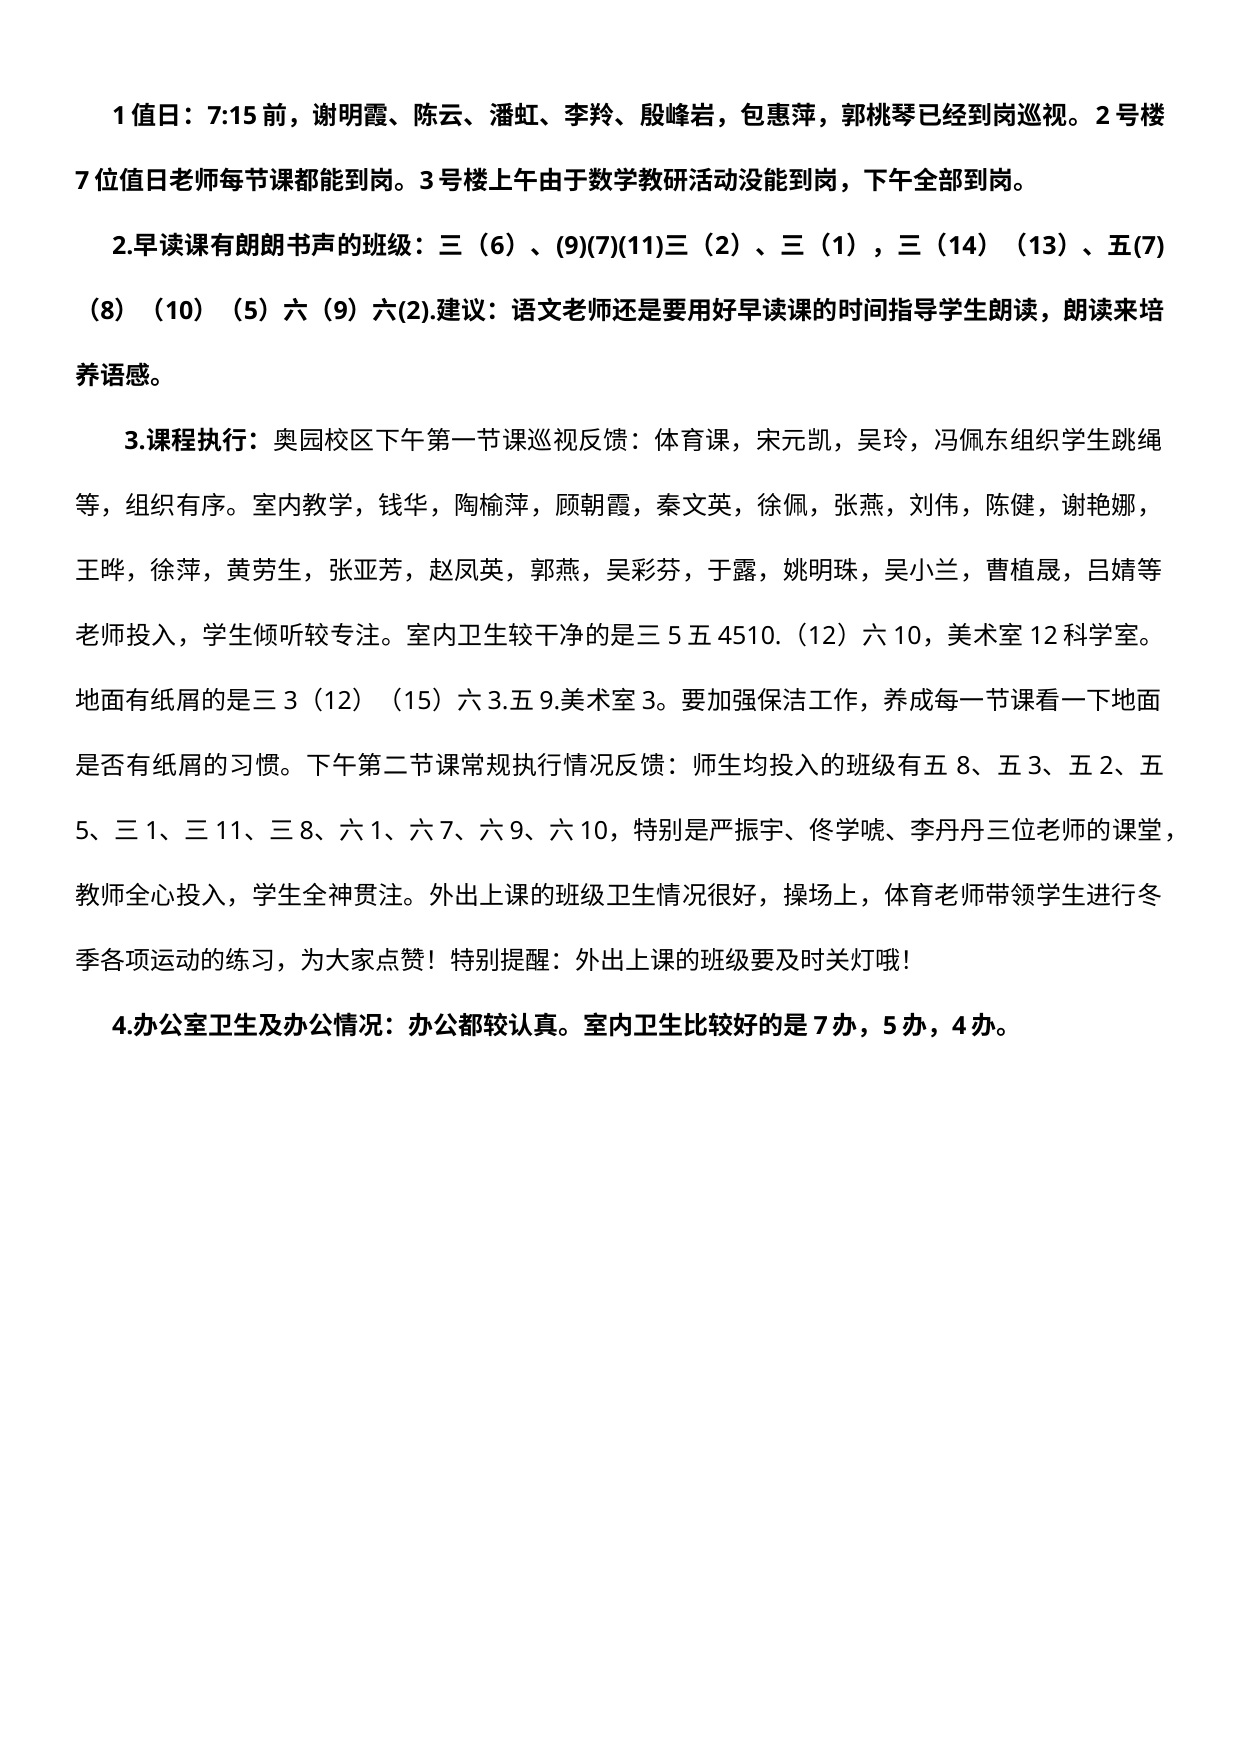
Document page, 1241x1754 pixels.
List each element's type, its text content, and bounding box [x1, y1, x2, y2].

text 4.办公室卫生及办公情况：办公都较认真。室内卫生比较好的是7办，5办，4办。 [75, 991, 1165, 1056]
text 1值日：7:15前，谢明霞、陈云、潘虹、李羚、殷峰岩，包惠萍，郭桃琴已经到岗巡视。2号楼7位值日老师每节课都能到岗。3号楼上午由于数学教研活动没能到岗，下午全部到岗。 [75, 81, 1165, 211]
text 2.早读课有朗朗书声的班级：三（6）、(9)(7)(11)三（2）、三（1），三（14）（13）、五(7)（8）（10）（5）六（9）六(2).建议：语文老师还是要用好早读课的时间指导学生朗读，朗读来培养语感。 [75, 211, 1165, 406]
text 3.课程执行：奥园校区下午第一节课巡视反馈：体育课，宋元凯，吴玲，冯佩东组织学生跳绳等，组织有序。室内教学，钱华，陶榆萍，顾朝霞，秦文英，徐佩，张燕，刘伟，陈健，谢艳娜，王晔，徐萍，黄劳生，张亚芳，赵凤英，郭燕，吴彩芬，于露，姚明珠，吴小兰，曹植晟，吕婧等老师投入，学生倾听较专注。室内卫生较干净的是三5五4510.（12）六10，美术室12科学室。地面有纸屑的是三3（12）（15）六3.五9.美术室3。要加强保洁工作，养成每一节课看一下地面是否有纸屑的习惯。下午第二节课常规执行情况反馈：师生均投入的班级有五8、五3、五2、五5、三1、三11、三8、六1、六7、六9、六10，特别是严振宇、佟学唬、李丹丹三位老师的课堂，教师全心投入，学生全神贯注。外出上课的班级卫生情况很好，操场上，体育老师带领学生进行冬季各项运动的练习，为大家点赞！特别提醒：外出上课的班级要及时关灯哦！ [75, 406, 1165, 991]
